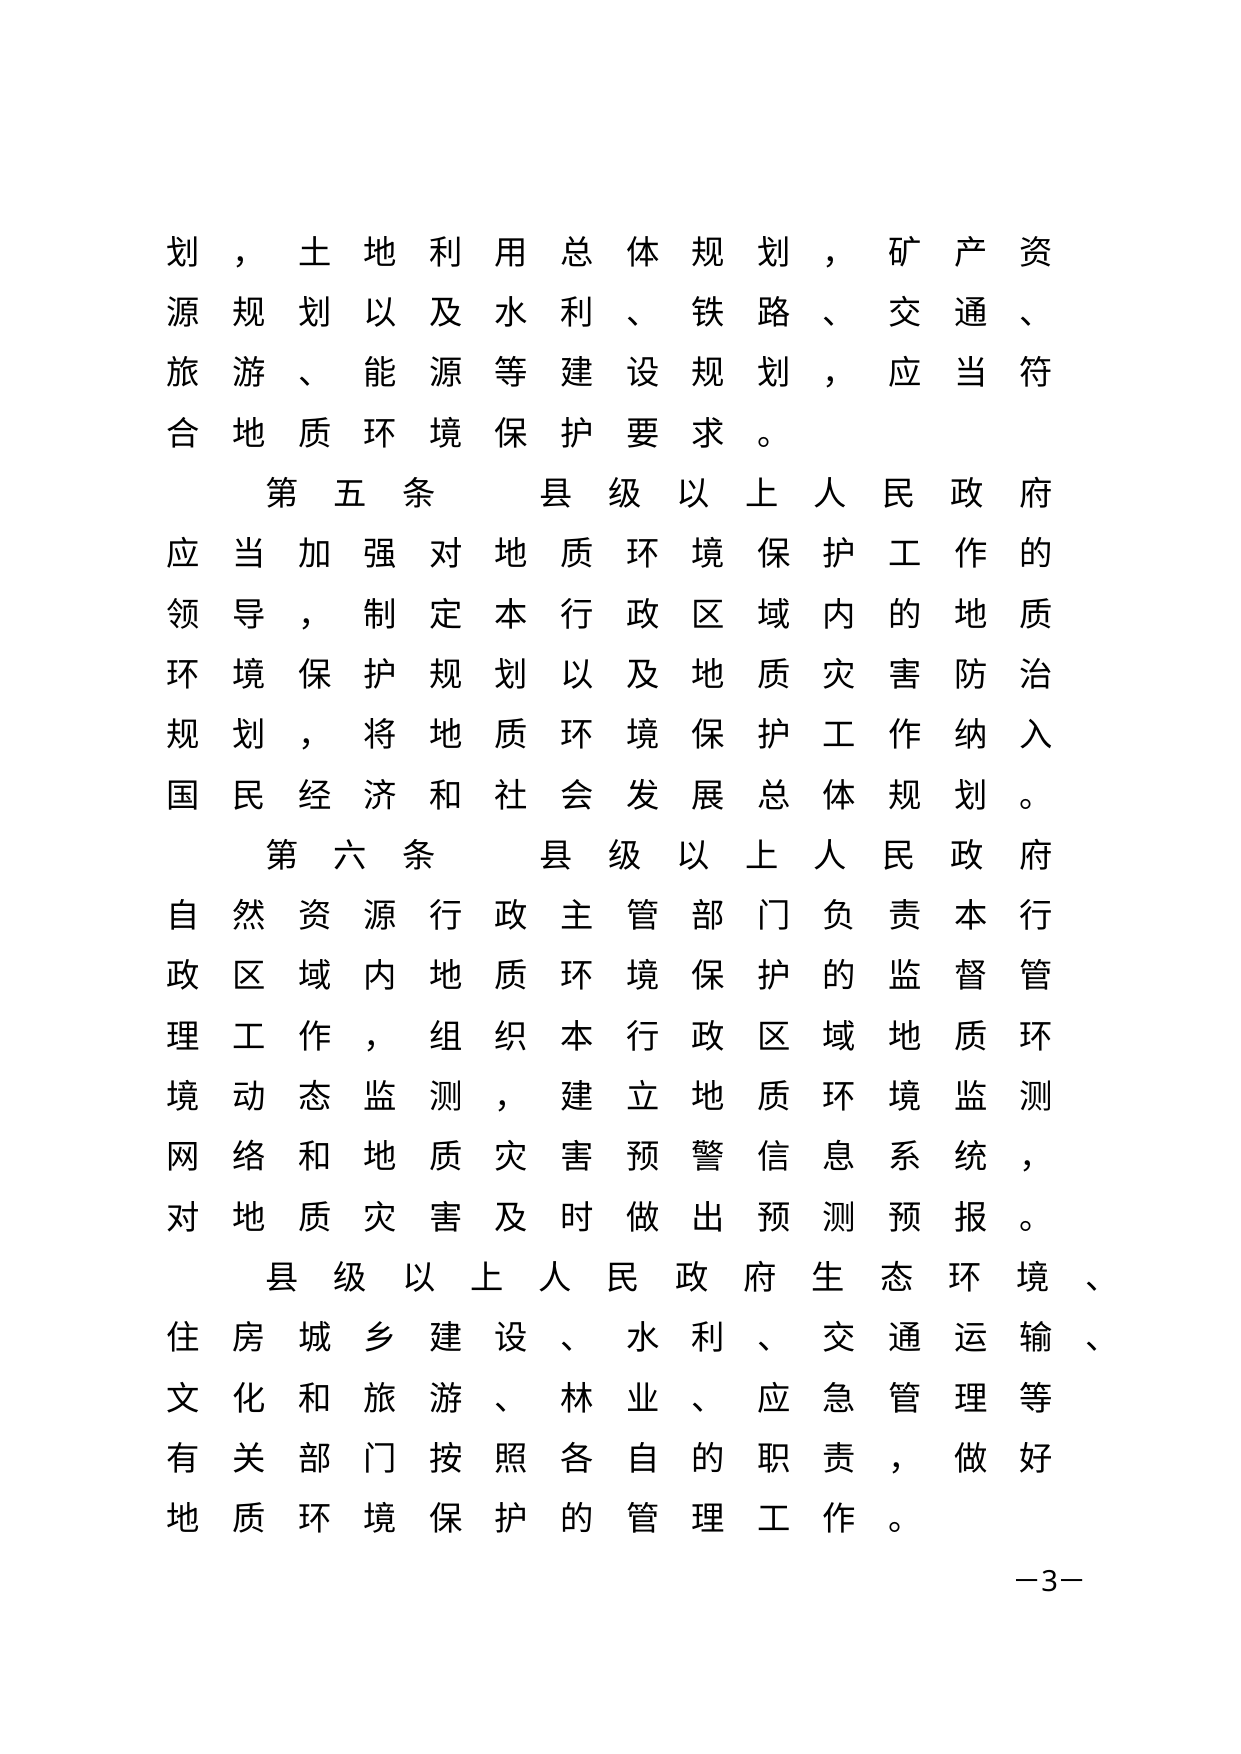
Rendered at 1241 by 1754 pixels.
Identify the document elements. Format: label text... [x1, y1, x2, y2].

text 第五条 县级以上人民政府应当加强对地质环境保护工作的领导，制定本行政区域内的地质环境保护规划以及地质灾害防治规划，将地质环境保护工作纳入国民经济和社会发展总体规划。 [167, 461, 1085, 823]
text 第四条 编制城市、村镇规划，土地利用总体规划，矿产资源规划以及水利、铁路、交通、旅游、能源等建设规划，应当符合地质环境保护要求。 [167, 219, 1085, 461]
text 县级以上人民政府生态环境、住房城乡建设、水利、交通运输、文化和旅游、林业、应急管理等有关部门按照各自的职责，做好地质环境保护的管理工作。 [167, 1245, 1085, 1546]
text 第六条 县级以上人民政府自然资源行政主管部门负责本行政区域内地质环境保护的监督管理工作，组织本行政区域地质环境动态监测，建立地质环境监测网络和地质灾害预警信息系统，对地质灾害及时做出预测预报。 [167, 823, 1085, 1245]
